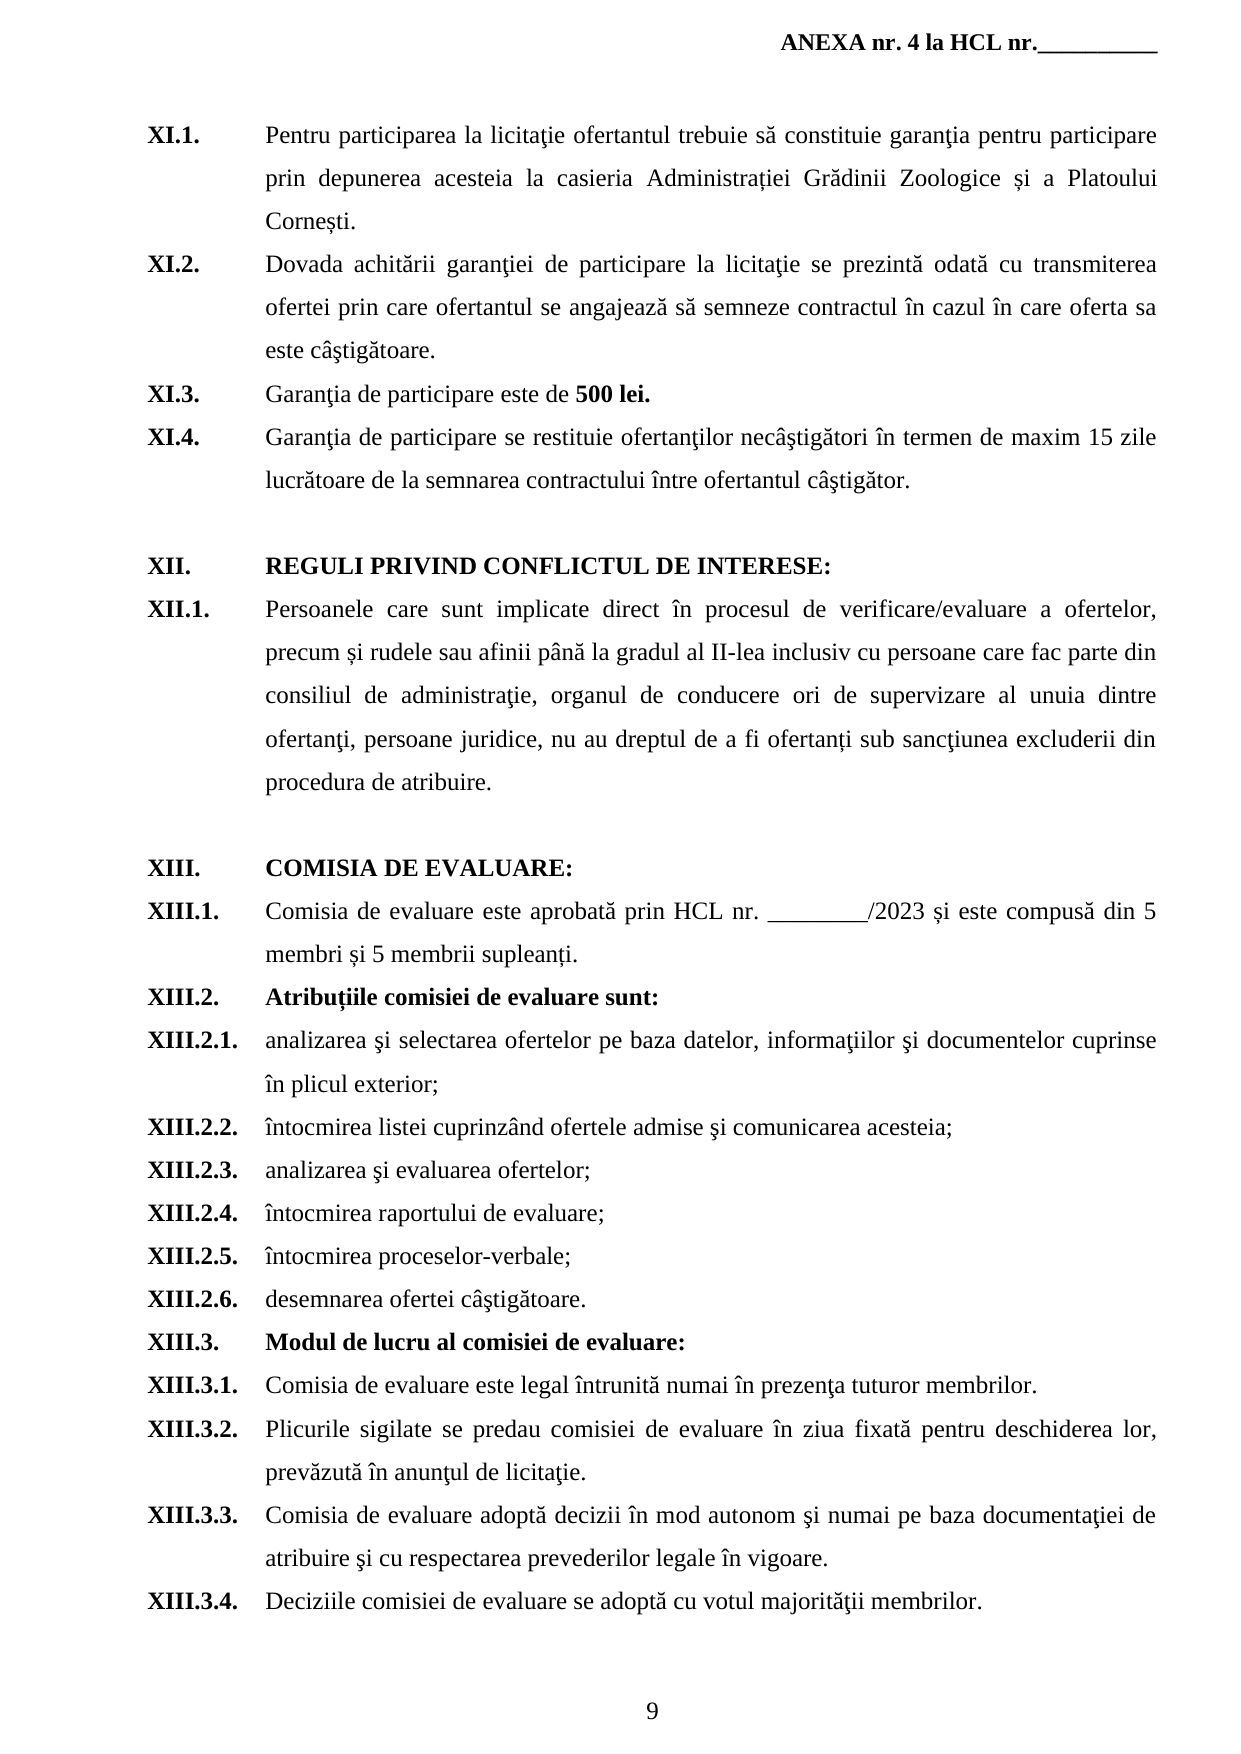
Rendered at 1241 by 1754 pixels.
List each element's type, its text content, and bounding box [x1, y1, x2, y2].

list COMISIA DE EVALUARE: [147, 853, 1158, 882]
list analizarea şi selectarea ofertelor pe baza datelor, informaţiilor şi documentelor cuprinse în plicul exterior; [147, 1026, 1158, 1097]
list Plicurile sigilate se predau comisiei de evaluare în ziua fixată pentru deschiderea lor, prevăzută în anunţul de licitaţie. [147, 1414, 1158, 1486]
list Comisia de evaluare adoptă decizii în mod autonom şi numai pe baza documentaţiei de atribuire şi cu respectarea prevederilor legale în vigoare. [147, 1500, 1158, 1572]
list întocmirea listei cuprinzând ofertele admise şi comunicarea acesteia; [147, 1112, 1158, 1141]
list Comisia de evaluare este aprobată prin HCL nr. ________/2023 și este compusă din 5 membri și 5 membrii supleanți. [147, 896, 1158, 968]
list Modul de lucru al comisiei de evaluare: [147, 1327, 1158, 1356]
list Garanţia de participare se restituie ofertanţilor necâştigători în termen de maxim 15 zile lucrătoare de la semnarea contractului între ofertantul câştigător. [147, 422, 1158, 494]
list Dovada achitării garanţiei de participare la licitaţie se prezintă odată cu transmiterea ofertei prin care ofertantul se angajează să semneze contractul în cazul în care oferta sa este câştigătoare. [147, 249, 1158, 364]
list desemnarea ofertei câştigătoare. [147, 1284, 1158, 1313]
list Pentru participarea la licitaţie ofertantul trebuie să constituie garanţia pentru participare prin depunerea acesteia la casieria Administrației Grădinii Zoologice și a Platoului Cornești. [147, 120, 1158, 235]
list întocmirea proceselor-verbale; [147, 1241, 1158, 1270]
list Atribuțiile comisiei de evaluare sunt: [147, 982, 1158, 1011]
list Deciziile comisiei de evaluare se adoptă cu votul majorităţii membrilor. [147, 1586, 1158, 1615]
list întocmirea raportului de evaluare; [147, 1198, 1158, 1227]
list Garanţia de participare este de 500 lei. [147, 379, 1158, 407]
list Comisia de evaluare este legal întrunită numai în prezenţa tuturor membrilor. [147, 1371, 1158, 1399]
list REGULI PRIVIND CONFLICTUL DE INTERESE: [147, 551, 1158, 580]
list Persoanele care sunt implicate direct în procesul de verificare/evaluare a ofertelor, precum și rudele sau afinii până la gradul al II-lea inclusiv cu persoane care fac parte din consiliul de administraţie, organul de conducere ori de supervizare al unuia dintre ofertanţi, persoane juridice, nu au dreptul de a fi ofertanți sub sancţiunea excluderii din procedura de atribuire. [147, 594, 1158, 796]
list analizarea şi evaluarea ofertelor; [147, 1155, 1158, 1184]
